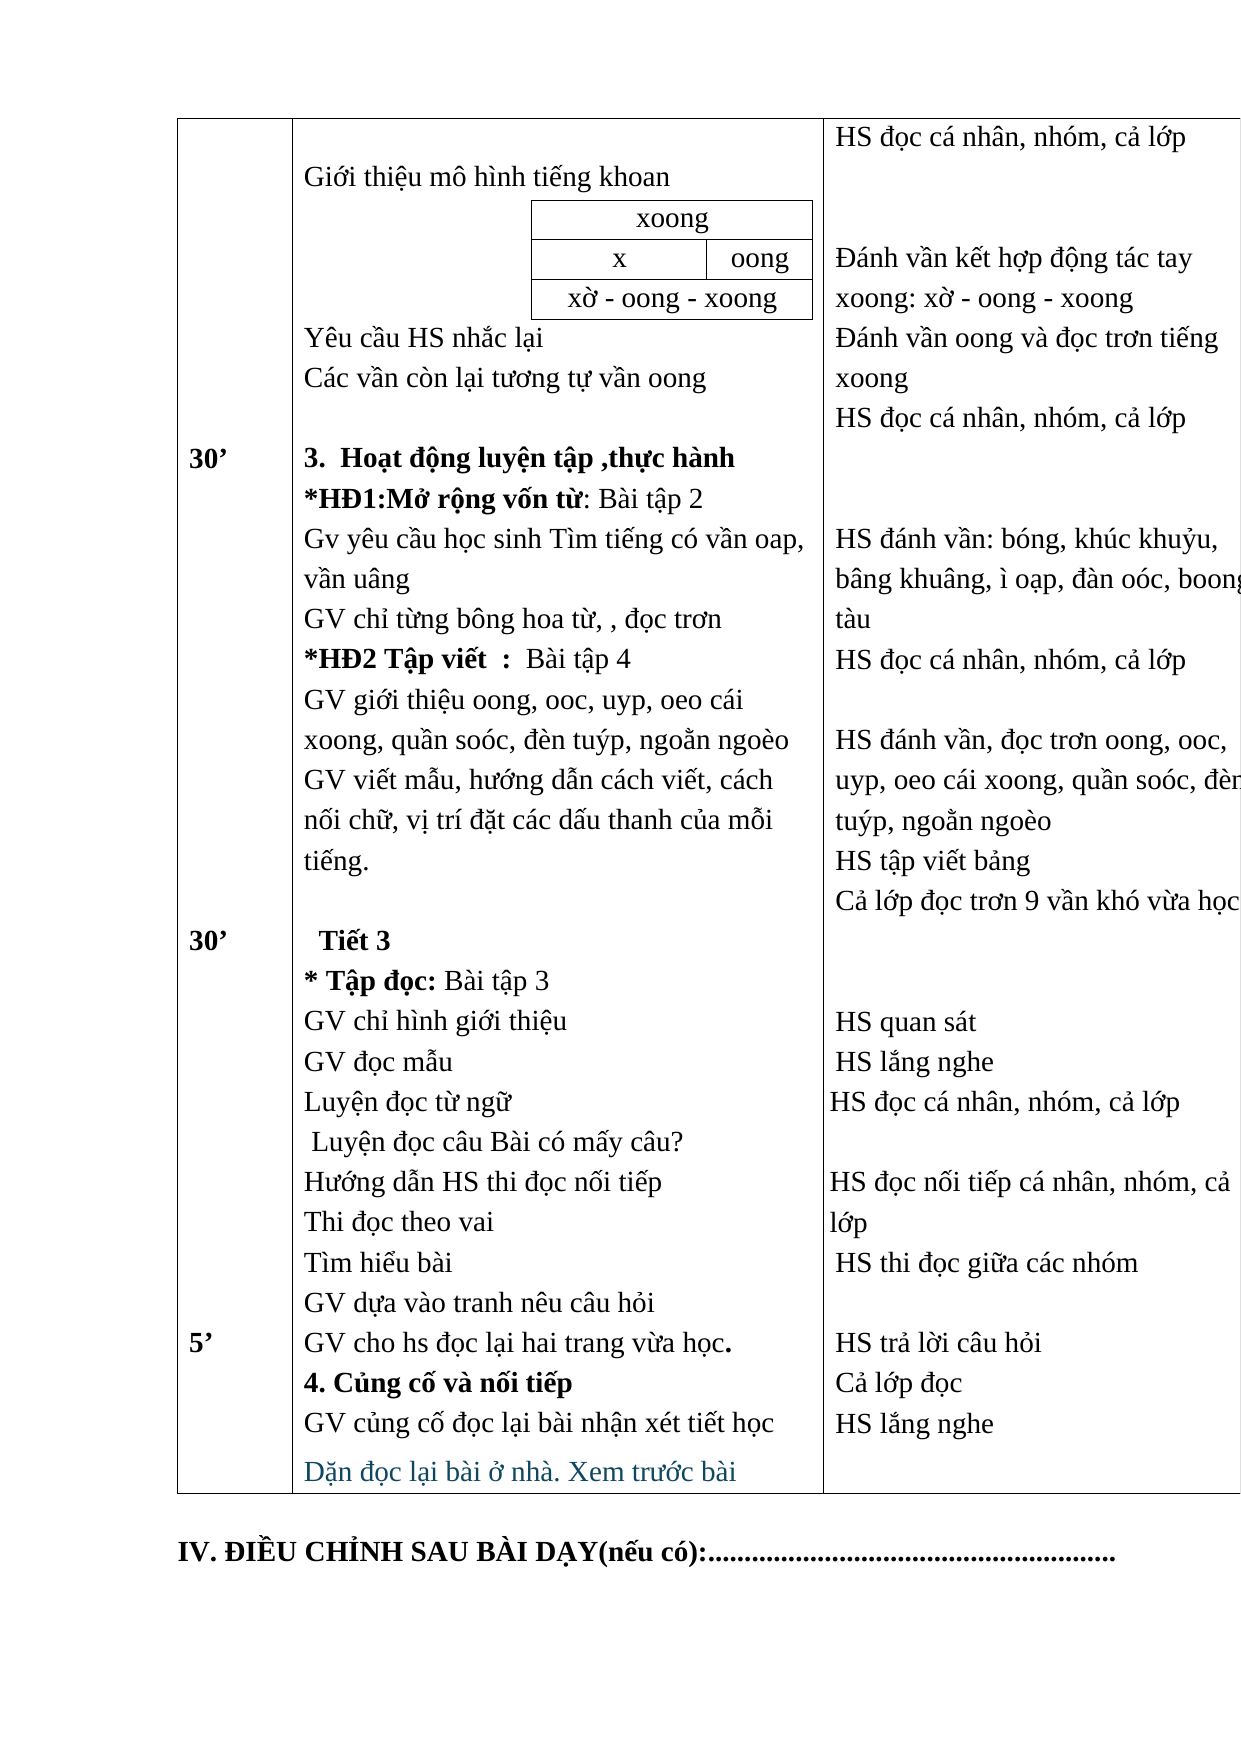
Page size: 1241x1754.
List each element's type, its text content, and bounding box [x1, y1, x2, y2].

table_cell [824, 119, 1240, 1493]
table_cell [293, 119, 823, 1493]
text IV. ĐIỀU CHỈNH SAU BÀI DẠY(nếu có):........................................................ [177, 1534, 1122, 1568]
table_cell 5’ 20’ 30’ 30’ 5’ [178, 119, 292, 1493]
